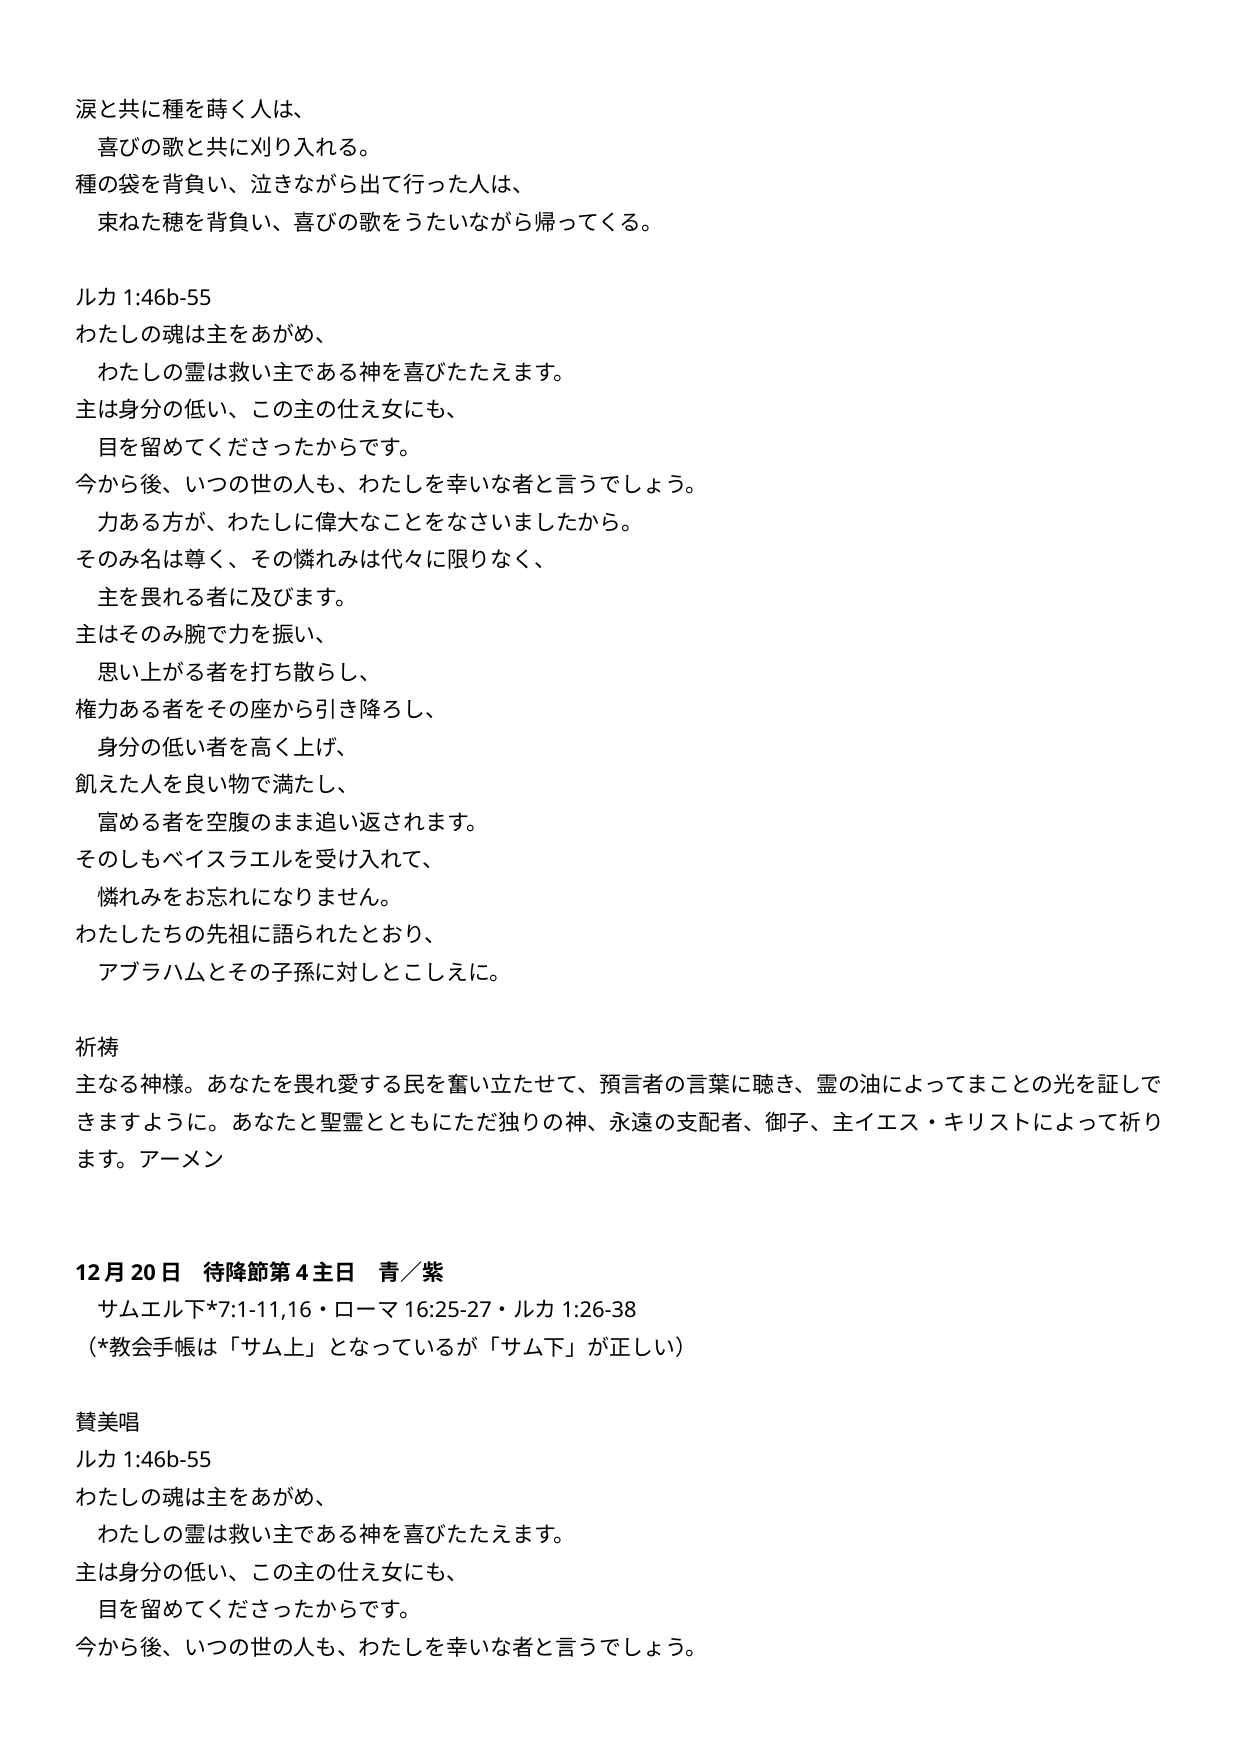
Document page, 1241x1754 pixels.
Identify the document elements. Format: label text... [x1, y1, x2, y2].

text 主はそのみ腕で力を振い、 [75, 614, 1165, 652]
text 喜びの歌と共に刈り入れる。 [75, 127, 1165, 164]
text そのしもべイスラエルを受け入れて、 [75, 839, 1165, 877]
text 主は身分の低い、この主の仕え女にも、 [75, 1552, 1165, 1589]
text 権力ある者をその座から引き降ろし、 [75, 689, 1165, 727]
text 今から後、いつの世の人も、わたしを幸いな者と言うでしょう。 [75, 464, 1165, 502]
text 主なる神様。あなたを畏れ愛する民を奮い立たせて、預言者の言葉に聴き、霊の油によってまことの光を証しできますように。あなたと聖霊とともにただ独りの神、永遠の支配者、御子、主イエス・キリストによって祈ります。アーメン [75, 1064, 1165, 1177]
text わたしの魂は主をあがめ、 [75, 1477, 1165, 1514]
text 主は身分の低い、この主の仕え女にも、 [75, 389, 1165, 427]
text （*教会手帳は「サム上」となっているが「サム下」が正しい） [75, 1327, 1165, 1364]
text 目を留めてくださったからです。 [75, 1589, 1165, 1627]
text 12月20日 待降節第4主日 青／紫 [75, 1252, 1165, 1289]
text 祈祷 [75, 1027, 1165, 1064]
text わたしの魂は主をあがめ、 [75, 314, 1165, 352]
text 力ある方が、わたしに偉大なことをなさいましたから。 [75, 502, 1165, 539]
text 賛美唱 [75, 1402, 1165, 1439]
text 涙と共に種を蒔く人は、 [75, 89, 1165, 127]
text アブラハ厶とその子孫に対しとこしえに。 [75, 952, 1165, 989]
text サムエル下*7:1-11,16・ローマ16:25-27・ルカ1:26-38 [75, 1289, 1165, 1327]
text そのみ名は尊く、その憐れみは代々に限りなく、 [75, 539, 1165, 577]
text 束ねた穂を背負い、喜びの歌をうたいながら帰ってくる。 [75, 202, 1165, 239]
text 憐れみをお忘れになりません。 [75, 877, 1165, 914]
text わたしたちの先祖に語られたとおり、 [75, 914, 1165, 952]
text ルカ1:46b-55 [75, 277, 1165, 314]
text わたしの霊は救い主である神を喜びたたえます。 [75, 352, 1165, 389]
text 主を畏れる者に及びます。 [75, 577, 1165, 614]
text 今から後、いつの世の人も、わたしを幸いな者と言うでしょう。 [75, 1627, 1165, 1664]
text 飢えた人を良い物で満たし、 [75, 764, 1165, 802]
text わたしの霊は救い主である神を喜びたたえます。 [75, 1514, 1165, 1552]
text 富める者を空腹のまま追い返されます。 [75, 802, 1165, 839]
text 種の袋を背負い、泣きながら出て行った人は、 [75, 164, 1165, 202]
text 身分の低い者を高く上げ、 [75, 727, 1165, 764]
text ルカ1:46b-55 [75, 1439, 1165, 1477]
text 思い上がる者を打ち散らし、 [75, 652, 1165, 689]
text 目を留めてくださったからです。 [75, 427, 1165, 464]
